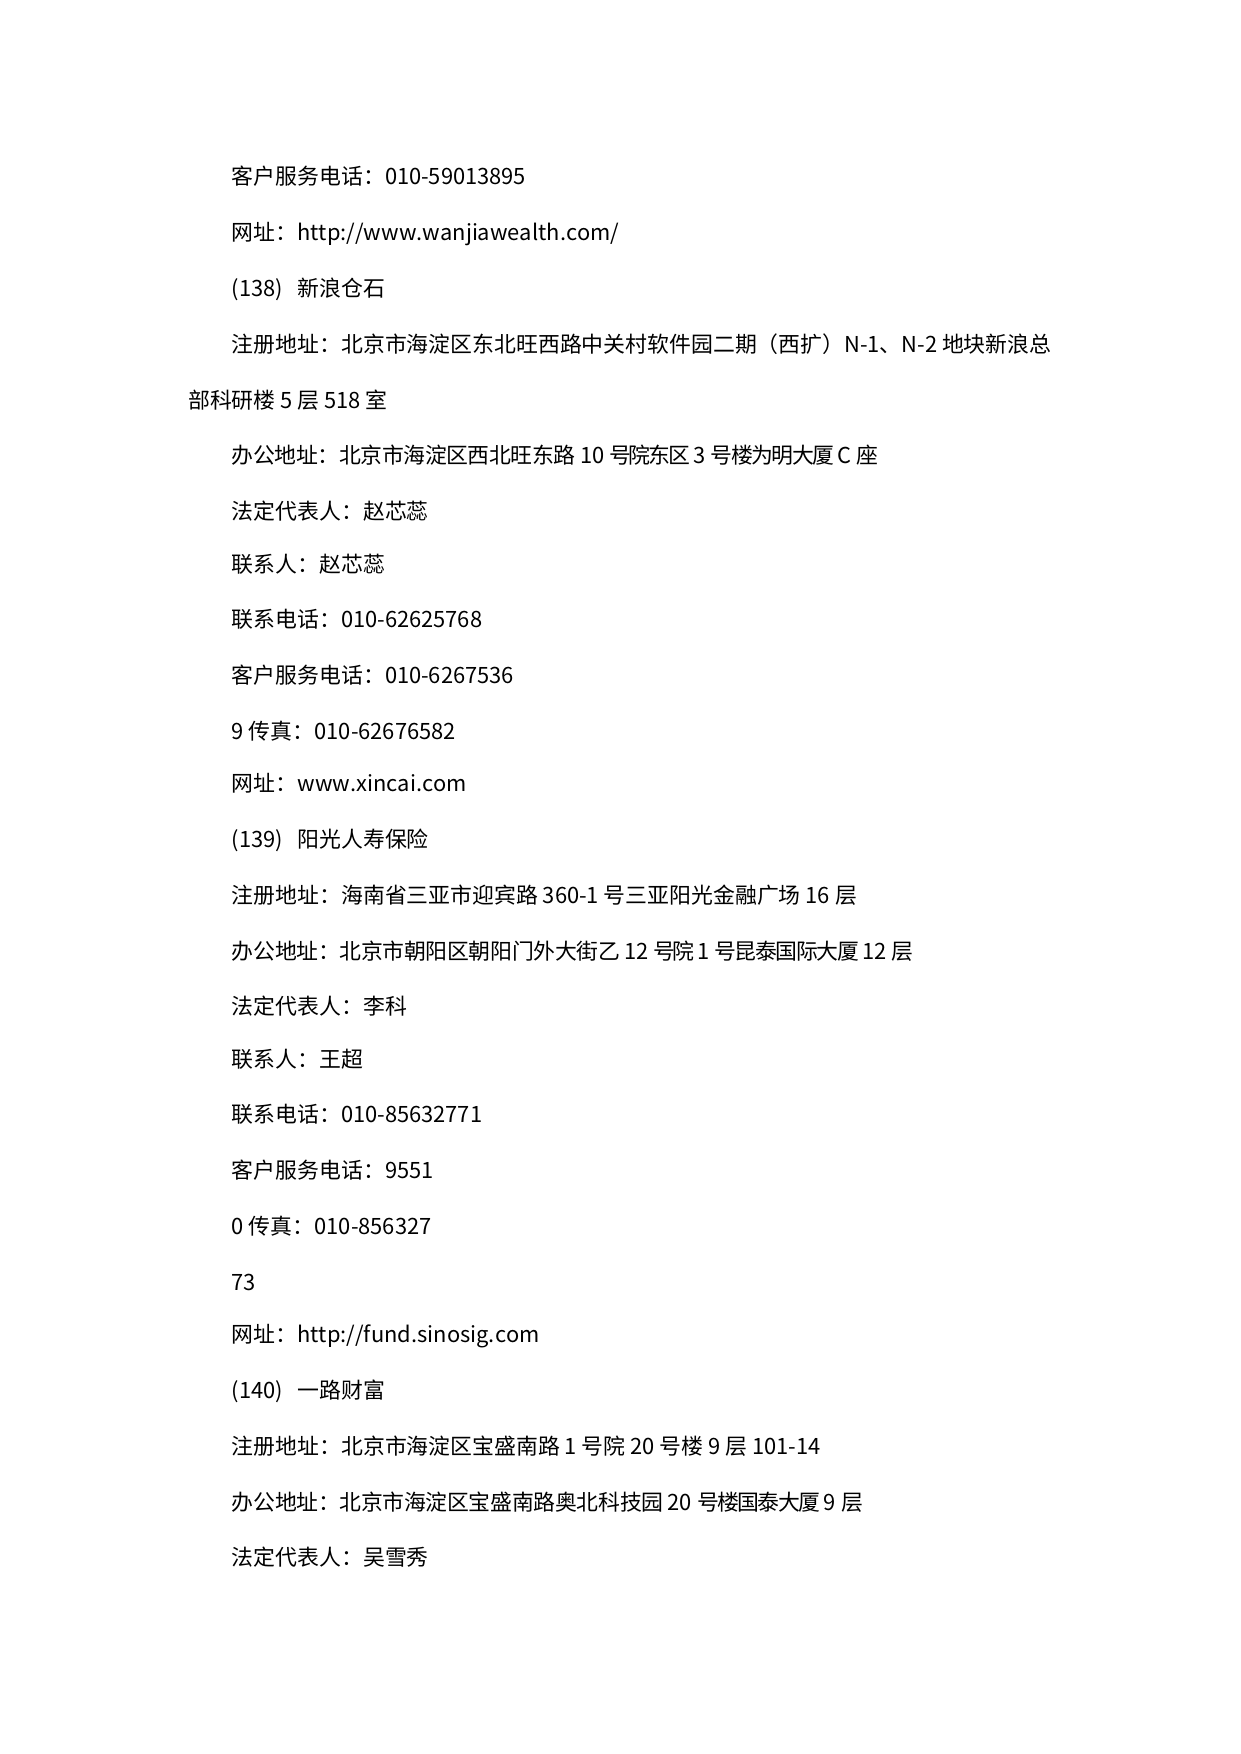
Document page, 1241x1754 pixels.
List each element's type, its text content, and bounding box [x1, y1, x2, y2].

text 注册地址：北京市海淀区宝盛南路 1 号院 20 号楼 9 层 101-14 [232, 1429, 1115, 1460]
text 客户服务电话：95510 传真：010-85632773 [232, 1153, 439, 1296]
list 阳光人寿保险 [232, 822, 1115, 853]
text 注册地址：北京市海淀区东北旺西路中关村软件园二期（西扩）N-1、N-2 地块新浪总部科研楼 5 层 518 室 [188, 327, 1053, 414]
text 网址：http://fund.sinosig.com [232, 1320, 1115, 1348]
text 联系电话：010-62625768 [232, 602, 1115, 634]
text 联系电话：010-85632771 [232, 1097, 1115, 1129]
text 网址：http://www.wanjiawealth.com/ [232, 215, 1115, 247]
text 客户服务电话：010-59013895 [232, 159, 1115, 191]
text 办公地址：北京市海淀区宝盛南路奥北科技园 20 号楼国泰大厦 9 层法定代表人：吴雪秀 [232, 1485, 877, 1572]
list 一路财富 [232, 1373, 1115, 1404]
text 办公地址：北京市海淀区西北旺东路 10 号院东区 3 号楼为明大厦 C 座法定代表人：赵芯蕊 [232, 438, 899, 526]
text 网址：www.xincai.com [232, 769, 1115, 797]
text 客户服务电话：010-62675369 传真：010-62676582 [232, 658, 516, 745]
text 联系人：赵芯蕊 [232, 550, 1115, 578]
list 新浪仓石 [232, 271, 1115, 303]
text 注册地址：海南省三亚市迎宾路 360-1 号三亚阳光金融广场 16 层 [232, 878, 1115, 909]
text 办公地址：北京市朝阳区朝阳门外大街乙 12 号院 1 号昆泰国际大厦 12 层法定代表人：李科 [232, 934, 932, 1021]
text 联系人：王超 [232, 1045, 1115, 1073]
